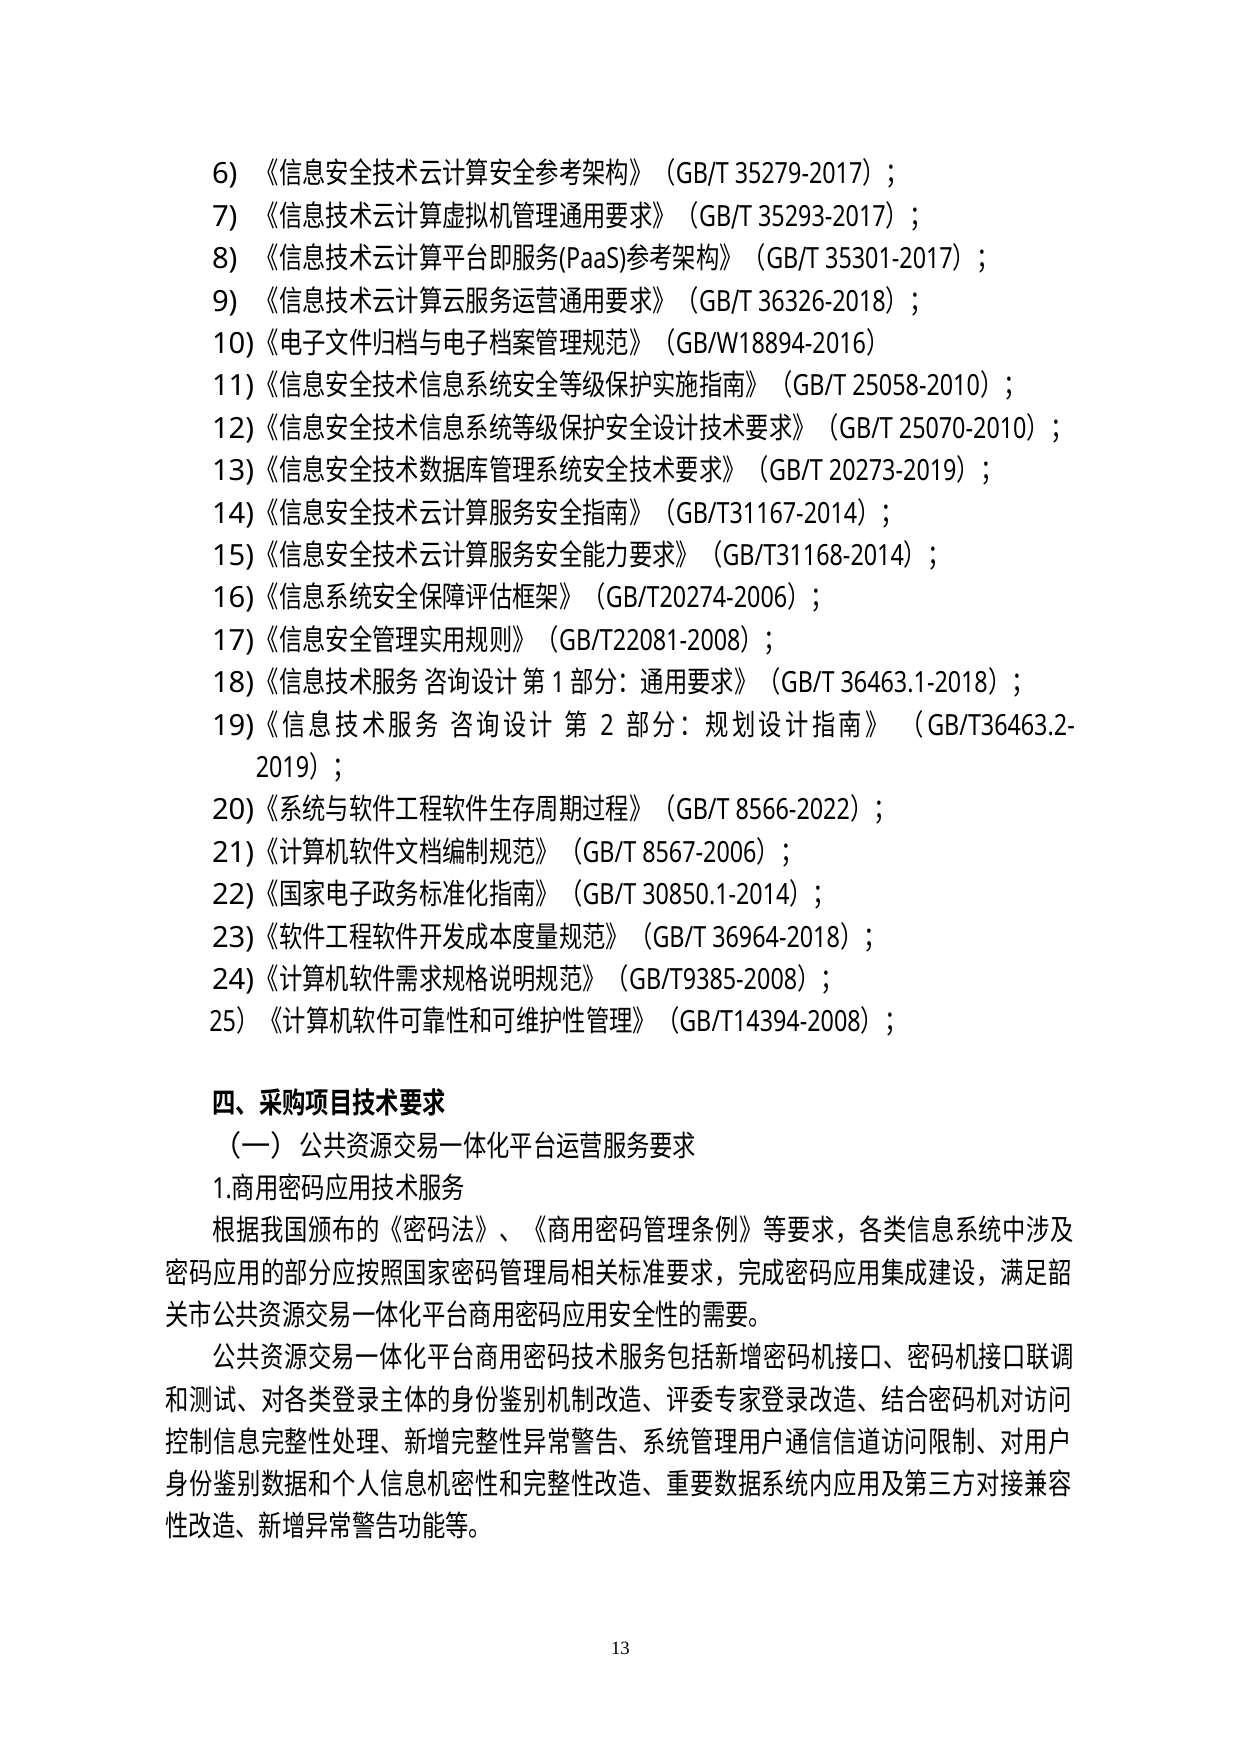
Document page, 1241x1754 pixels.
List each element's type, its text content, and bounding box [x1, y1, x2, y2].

list 25）《计算机软件可靠性和可维护性管理》（GB/T14394-2008）； [209, 998, 1075, 1040]
list 《信息技术服务 咨询设计 第 2 部分：规划设计指南》 （GB/T36463.2-2019）； [212, 701, 1075, 786]
list 《国家电子政务标准化指南》（GB/T 30850.1-2014）； [212, 871, 1075, 913]
list 《信息系统安全保障评估框架》（GB/T20274-2006）； [212, 574, 1075, 616]
list 《系统与软件工程软件生存周期过程》（GB/T 8566-2022）； [212, 786, 1075, 828]
list 《信息安全管理实用规则》（GB/T22081-2008）； [212, 616, 1075, 659]
text 根据我国颁布的《密码法》、《商用密码管理条例》等要求，各类信息系统中涉及密码应用的部分应按照国家密码管理局相关标准要求，完成密码应用集成建设，满足韶关市公共资源交易一体化平台商用密码应用安全性的需要。 [165, 1207, 1075, 1334]
text 1.商用密码应用技术服务 [165, 1164, 1075, 1207]
list 《信息安全技术云计算安全参考架构》（GB∕T 35279-2017）； [212, 150, 1075, 192]
list 《信息技术云计算平台即服务(PaaS)参考架构》（GB∕T 35301-2017）； [212, 235, 1075, 277]
list 《电子文件归档与电子档案管理规范》（GB/W18894-2016） [212, 319, 1075, 362]
list 《信息安全技术信息系统安全等级保护实施指南》（GB/T 25058-2010）； [212, 362, 1075, 404]
list 《信息技术云计算虚拟机管理通用要求》（GB∕T 35293-2017）； [212, 192, 1075, 235]
list 《软件工程软件开发成本度量规范》（GB/T 36964-2018）； [212, 913, 1075, 956]
list 《信息安全技术云计算服务安全能力要求》（GB/T31168-2014）； [212, 532, 1075, 574]
list 《信息技术服务 咨询设计 第 1 部分：通用要求》（GB/T 36463.1-2018）； [212, 659, 1075, 701]
list 《信息安全技术数据库管理系统安全技术要求》（GB/T 20273-2019）； [212, 447, 1075, 489]
list 《信息技术云计算云服务运营通用要求》（GB∕T 36326-2018）； [212, 277, 1075, 319]
text 公共资源交易一体化平台商用密码技术服务包括新增密码机接口、密码机接口联调和测试、对各类登录主体的身份鉴别机制改造、评委专家登录改造、结合密码机对访问控制信息完整性处理、新增完整性异常警告、系统管理用户通信信道访问限制、对用户身份鉴别数据和个人信息机密性和完整性改造、重要数据系统内应用及第三方对接兼容性改造、新增异常警告功能等。 [165, 1334, 1075, 1545]
list 《计算机软件文档编制规范》（GB/T 8567-2006）； [212, 828, 1075, 871]
list 《信息安全技术云计算服务安全指南》（GB/T31167-2014）； [212, 489, 1075, 532]
list 《计算机软件需求规格说明规范》（GB/T9385-2008）； [212, 956, 1075, 998]
text 四、采购项目技术要求 [165, 1080, 1075, 1122]
list 公共资源交易一体化平台运营服务要求 [165, 1122, 1075, 1164]
list 《信息安全技术信息系统等级保护安全设计技术要求》（GB/T 25070-2010）； [212, 404, 1075, 447]
